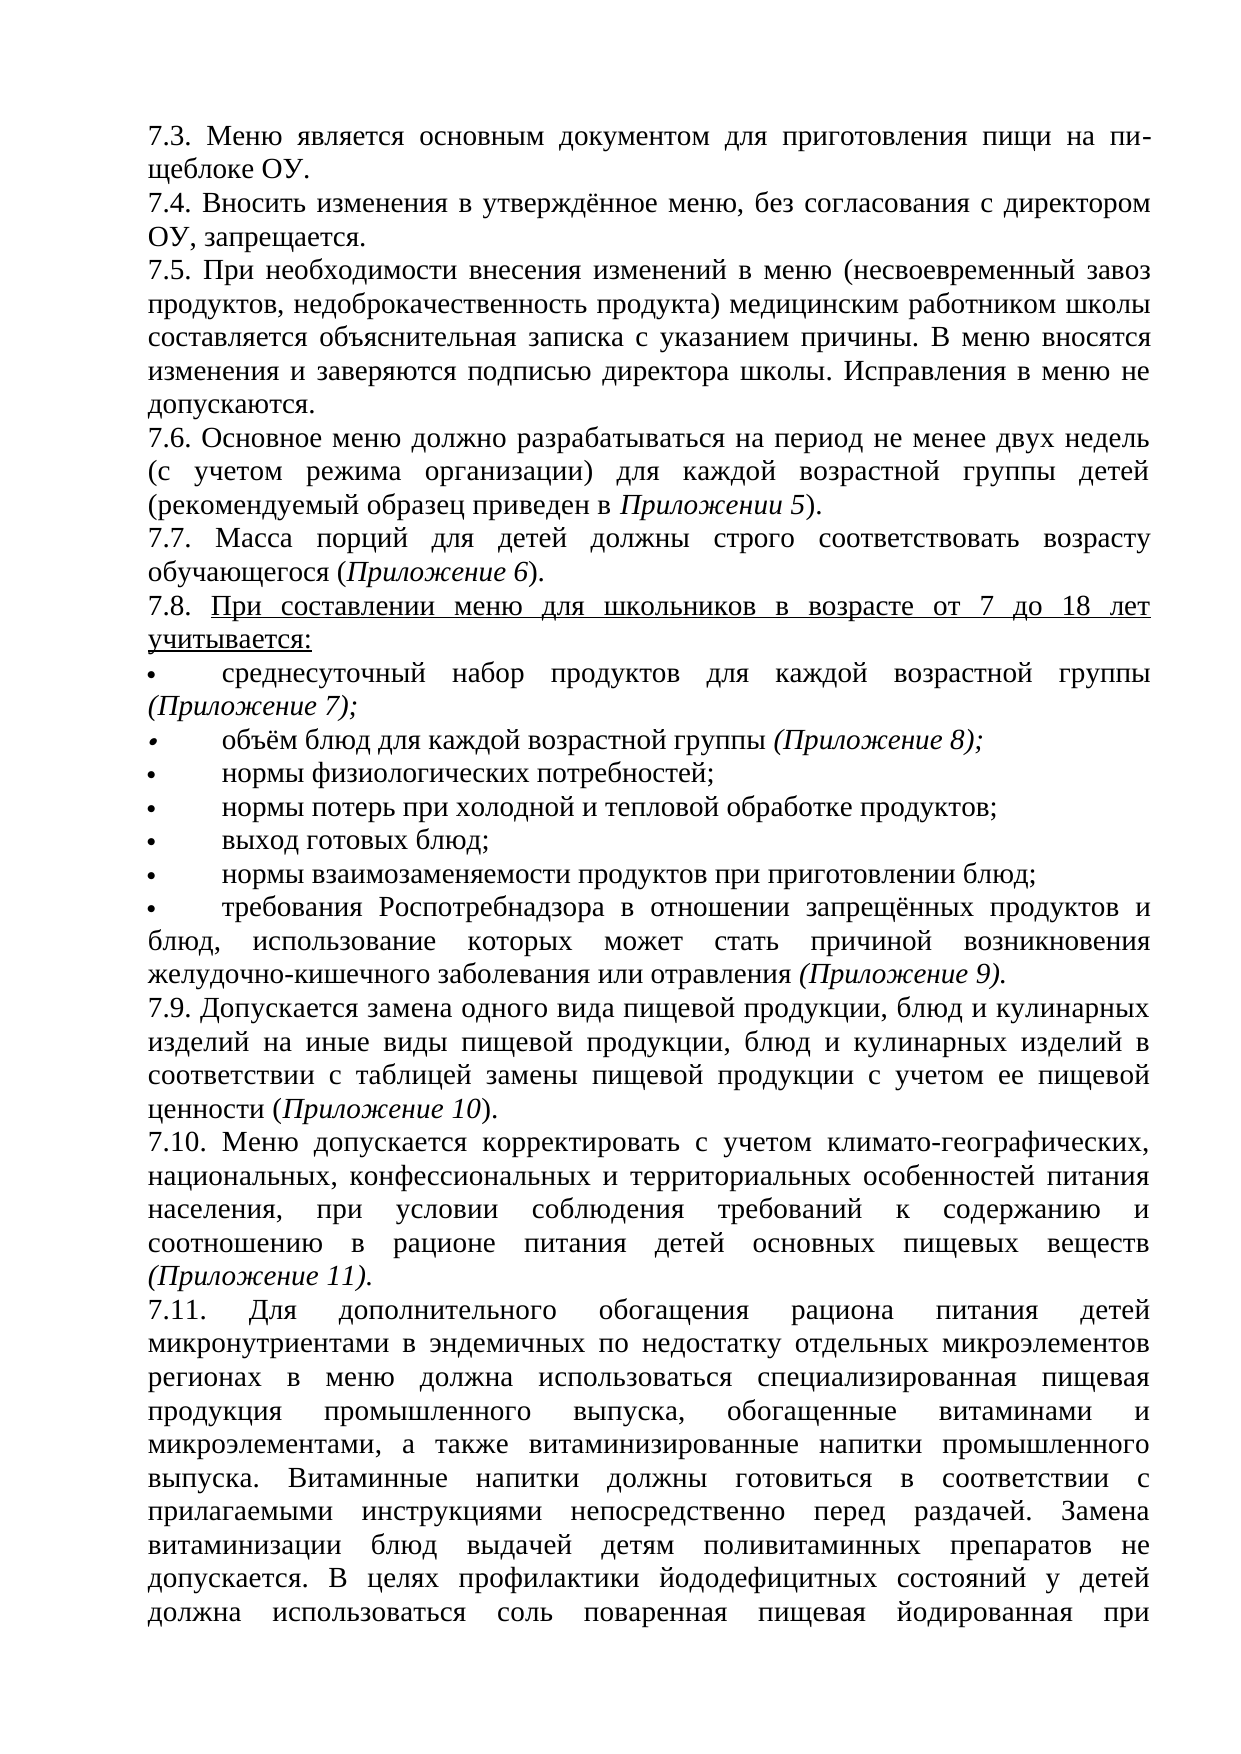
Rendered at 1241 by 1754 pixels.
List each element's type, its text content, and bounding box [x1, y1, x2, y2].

list выход готовых блюд; [148, 822, 1152, 856]
text 7.7. Масса порций для детей должны строго соответствовать возрасту обучающегося (Приложение 6). [148, 521, 1152, 588]
text 7.10. Меню допускается корректировать с учетом климато-географических, национальных, конфессиональных и территориальных особенностей питания населения, при условии соблюдения требований к содержанию и соотношению в рационе питания детей основных пищевых веществ (Приложение 11). [148, 1124, 1152, 1292]
text 7.6. Основное меню должно разрабатываться на период не менее двух недель (с учетом режима организации) для каждой возрастной группы детей (рекомендуемый образец приведен в Приложении 5). [148, 420, 1152, 521]
text 7.3. Меню является основным документом для приготовления пищи на пищеблоке ОУ. [148, 118, 1152, 185]
text 7.9. Допускается замена одного вида пищевой продукции, блюд и кулинарных изделий на иные виды пищевой продукции, блюд и кулинарных изделий в соответствии с таблицей замены пищевой продукции с учетом ее пищевой ценности (Приложение 10). [148, 990, 1152, 1124]
text 7.8. При составлении меню для школьников в возрасте от 7 до 18 лет учитывается: [148, 588, 1152, 655]
list нормы взаимозаменяемости продуктов при приготовлении блюд; [148, 856, 1152, 889]
list нормы потерь при холодной и тепловой обработке продуктов; [148, 789, 1152, 822]
list нормы физиологических потребностей; [148, 755, 1152, 789]
list среднесуточный набор продуктов для каждой возрастной группы (Приложение 7); [148, 655, 1152, 722]
text 7.5. При необходимости внесения изменений в меню (несвоевременный завоз продуктов, недоброкачественность продукта) медицинским работником школы составляется объяснительная записка с указанием причины. В меню вносятся изменения и заверяются подписью директора школы. Исправления в меню не допускаются. [148, 252, 1152, 420]
text 7.4. Вносить изменения в утверждённое меню, без согласования с директором ОУ, запрещается. [148, 185, 1152, 252]
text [148, 1292, 1152, 1627]
list требования Роспотребнадзора в отношении запрещённых продуктов и блюд, использование которых может стать причиной возникновения желудочно-кишечного заболевания или отравления (Приложение 9). [148, 889, 1152, 990]
list объём блюд для каждой возрастной группы (Приложение 8); [148, 722, 1152, 755]
